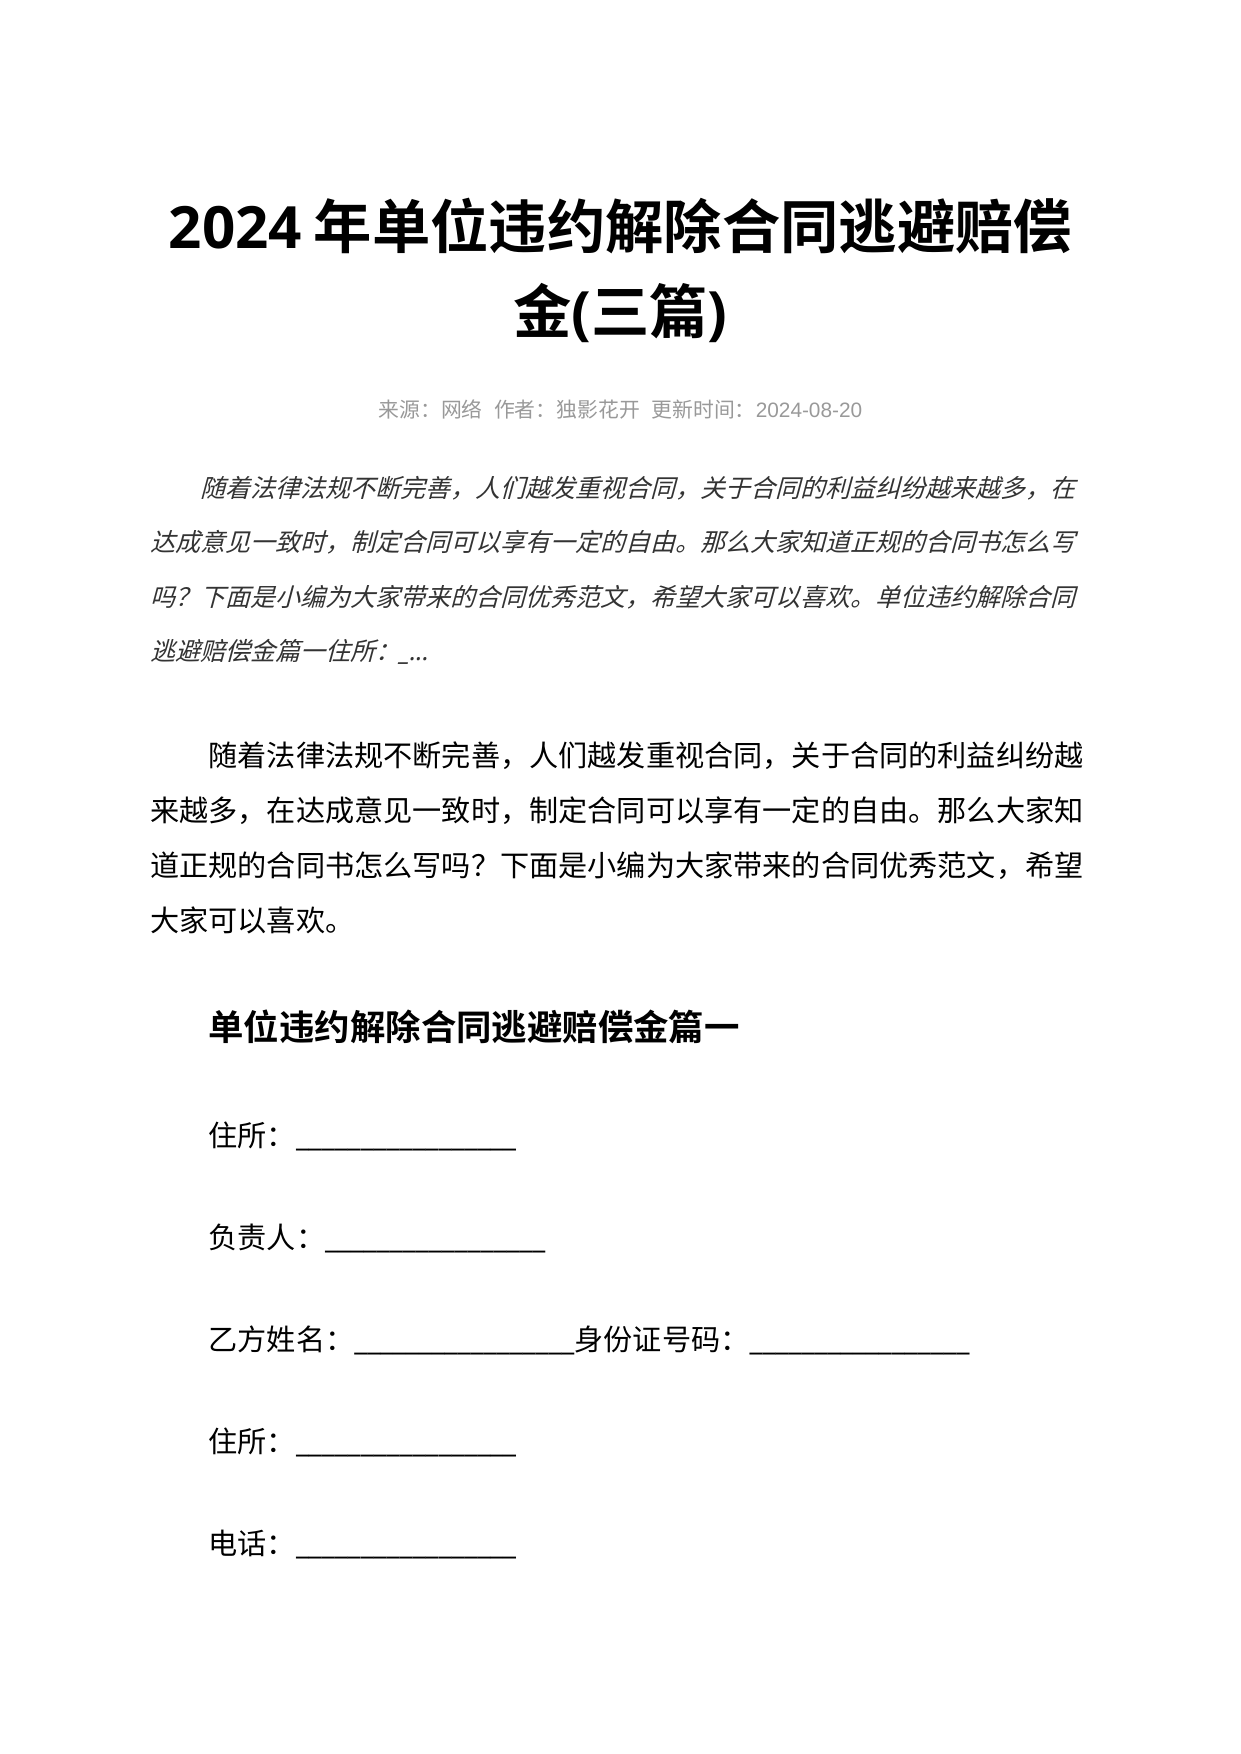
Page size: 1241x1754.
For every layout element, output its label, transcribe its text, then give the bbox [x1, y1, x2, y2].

text 负责人：_________________ [150, 1215, 1090, 1257]
text 单位违约解除合同逃避赔偿金篇一 [150, 999, 1090, 1051]
text 电话：_________________ [150, 1521, 1090, 1563]
text 住所：_________________ [150, 1113, 1090, 1155]
text 住所：_________________ [150, 1419, 1090, 1461]
subtitle 2024年单位违约解除合同逃避赔偿金(三篇) [150, 181, 1090, 351]
text 来源：网络 作者：独影花开 更新时间：2024-08-20 [150, 398, 1090, 422]
text 随着法律法规不断完善，人们越发重视合同，关于合同的利益纠纷越来越多，在达成意见一致时，制定合同可以享有一定的自由。那么大家知道正规的合同书怎么写吗？下面是小编为大家带来的合同优秀范文，希望大家可以喜欢。单位违约解除合同逃避赔偿金篇一住所：_... [150, 468, 1090, 668]
text 随着法律法规不断完善，人们越发重视合同，关于合同的利益纠纷越来越多，在达成意见一致时，制定合同可以享有一定的自由。那么大家知道正规的合同书怎么写吗？下面是小编为大家带来的合同优秀范文，希望大家可以喜欢。 [150, 733, 1090, 940]
text 乙方姓名：_________________身份证号码：_________________ [150, 1317, 1090, 1359]
